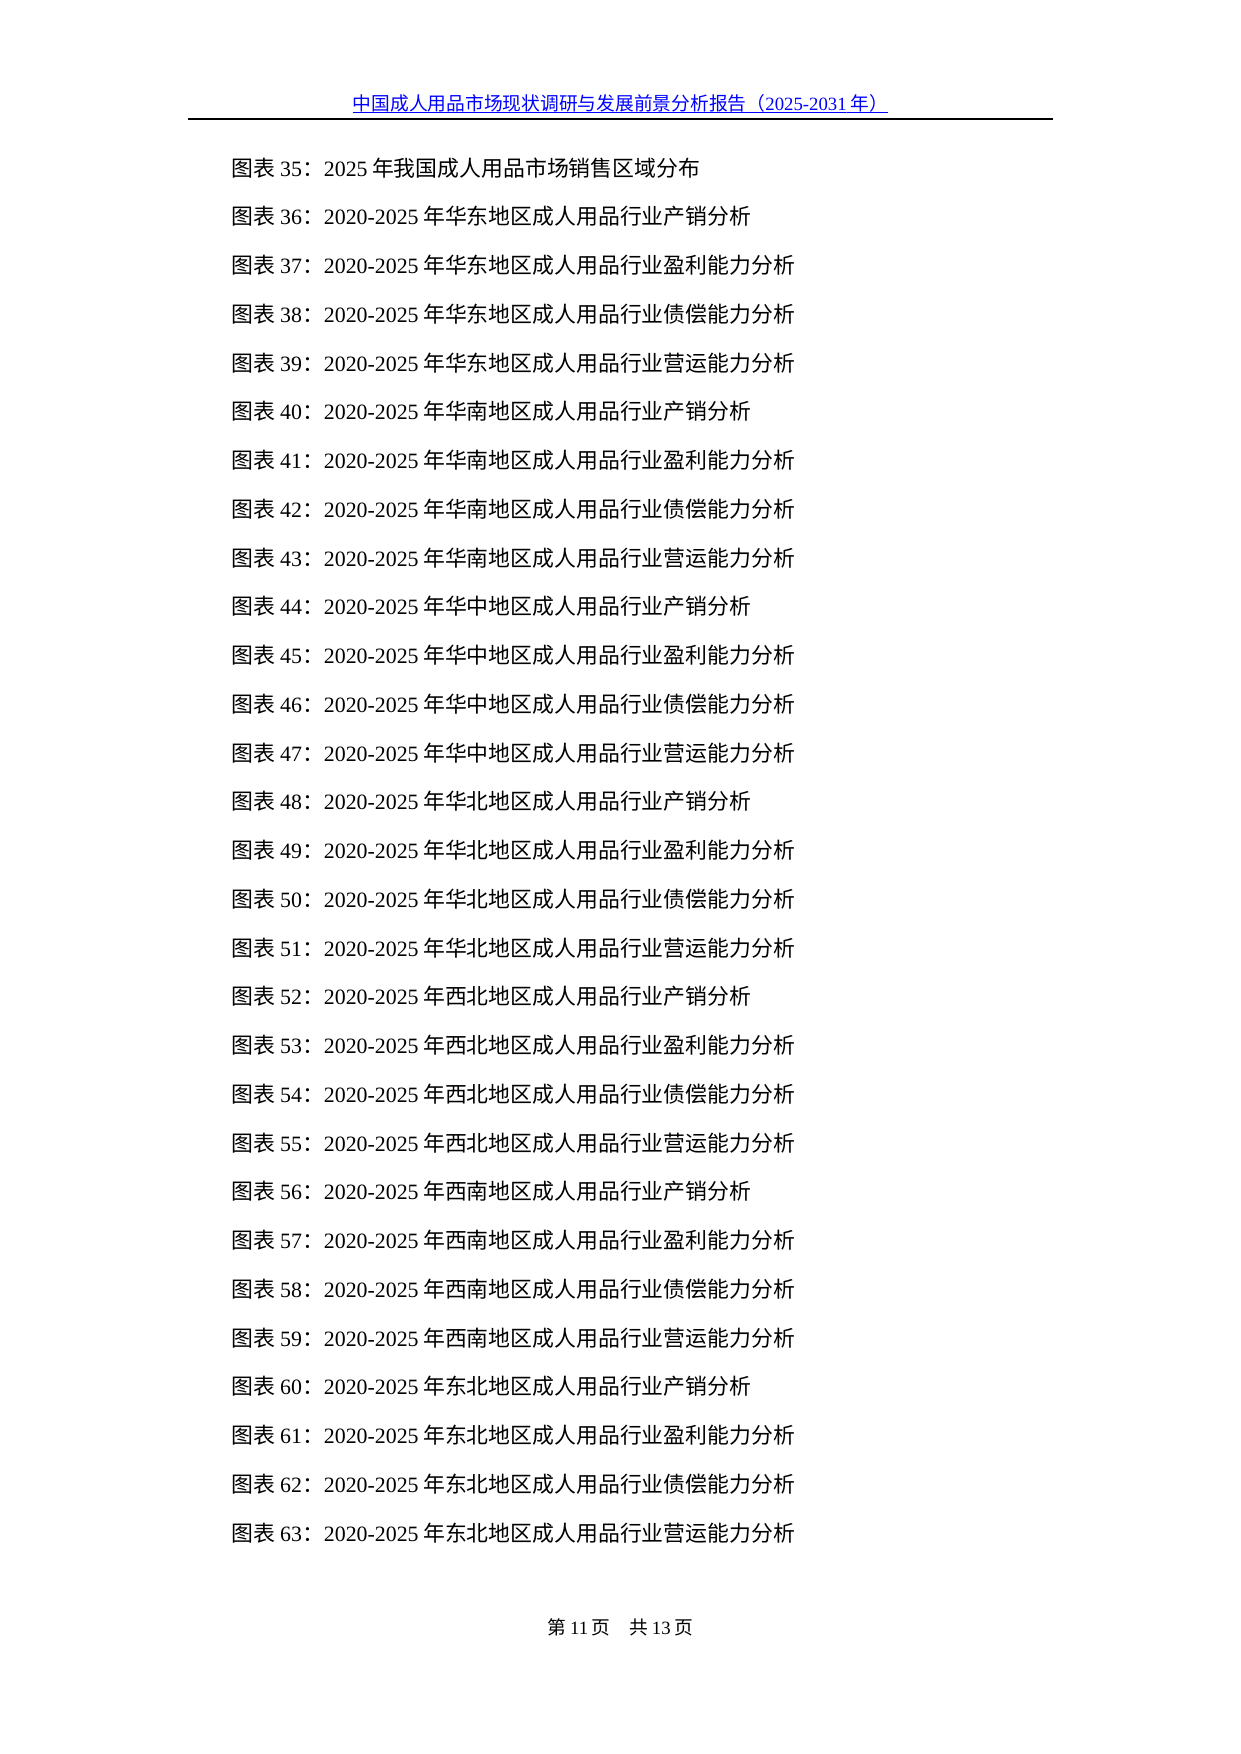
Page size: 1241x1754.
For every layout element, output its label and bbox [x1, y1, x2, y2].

text [187, 150, 1053, 1548]
